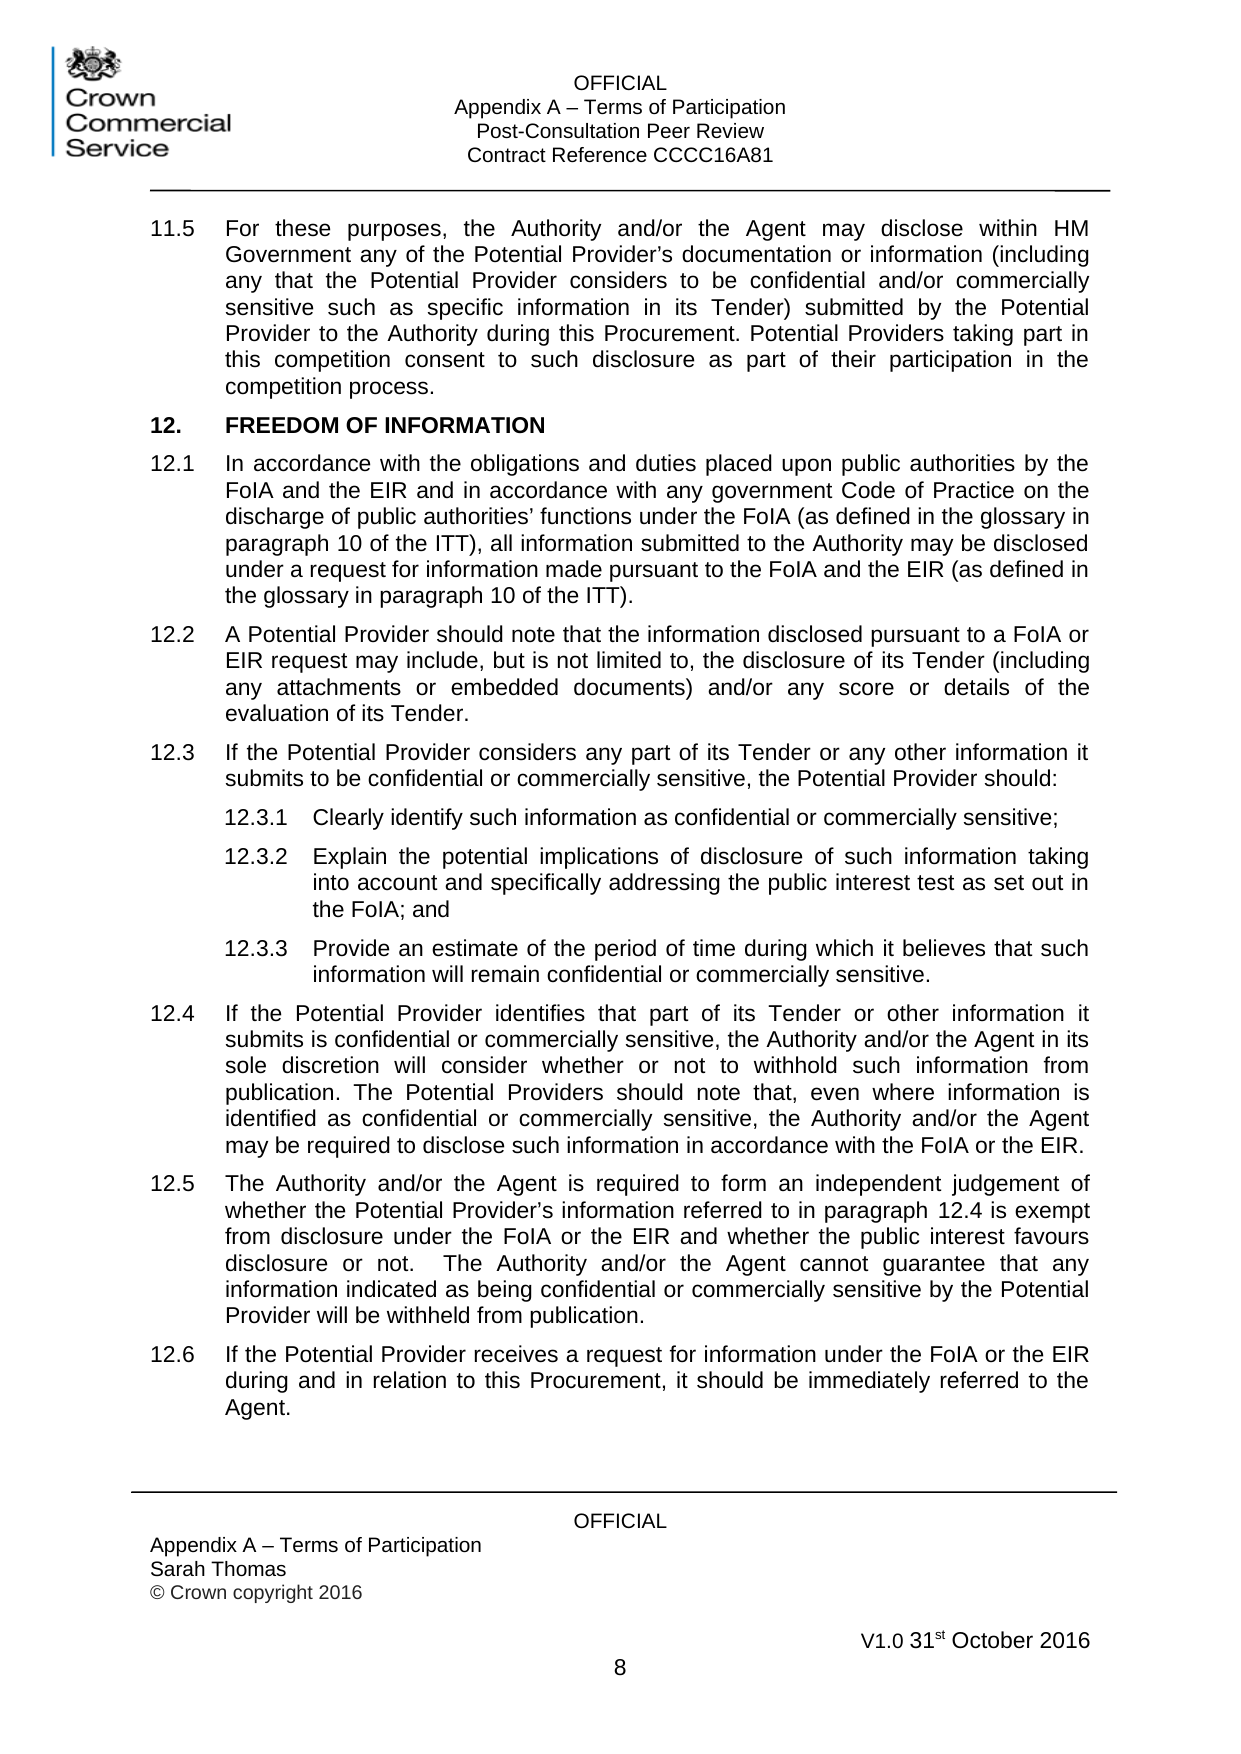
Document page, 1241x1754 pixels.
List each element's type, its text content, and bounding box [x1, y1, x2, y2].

subtitle For these purposes, the Authority and/or the Agent may disclose within HM Government any of the Potential Provider’s documentation or information (including any that the Potential Provider considers to be confidential and/or commercially sensitive such as specific information in its Tender) submitted by the Potential Provider to the Authority during this Procurement. Potential Providers taking part in this competition consent to such disclosure as part of their participation in the competition process. [150, 214, 1090, 399]
subtitle Explain the potential implications of disclosure of such information taking into account and specifically addressing the public interest test as set out in the FoIA; and [224, 843, 1090, 922]
subtitle If the Potential Provider receives a request for information under the FoIA or the EIR during and in relation to this Procurement, it should be immediately referred to the Agent. [150, 1341, 1090, 1420]
subtitle If the Potential Provider identifies that part of its Tender or other information it submits is confidential or commercially sensitive, the Authority and/or the Agent in its sole discretion will consider whether or not to withhold such information from publication. The Potential Providers should note that, even where information is identified as confidential or commercially sensitive, the Authority and/or the Agent may be required to disclose such information in accordance with the FoIA or the EIR. [150, 1000, 1090, 1158]
subtitle Provide an estimate of the period of time during which it believes that such information will remain confidential or commercially sensitive. [224, 934, 1090, 987]
subtitle Clearly identify such information as confidential or commercially sensitive; [224, 804, 1090, 831]
subtitle In accordance with the obligations and duties placed upon public authorities by the FoIA and the EIR and in accordance with any government Code of Practice on the discharge of public authorities’ functions under the FoIA (as defined in the glossary in paragraph 10 of the ITT), all information submitted to the Authority may be disclosed under a request for information made pursuant to the FoIA and the EIR (as defined in the glossary in paragraph 10 of the ITT). [150, 450, 1090, 608]
subtitle A Potential Provider should note that the information disclosed pursuant to a FoIA or EIR request may include, but is not limited to, the disclosure of its Tender (including any attachments or embedded documents) and/or any score or details of the evaluation of its Tender. [150, 621, 1090, 726]
subtitle The Authority and/or the Agent is required to form an independent judgement of whether the Potential Provider’s information referred to in paragraph 12.4 is exempt from disclosure under the FoIA or the EIR and whether the public interest favours disclosure or not. The Authority and/or the Agent cannot guarantee that any information indicated as being confidential or commercially sensitive by the Potential Provider will be withheld from publication. [150, 1170, 1090, 1328]
subtitle FREEDOM OF INFORMATION [150, 412, 1090, 438]
subtitle If the Potential Provider considers any part of its Tender or any other information it submits to be confidential or commercially sensitive, the Potential Provider should: [150, 739, 1090, 792]
picture [46, 42, 256, 163]
